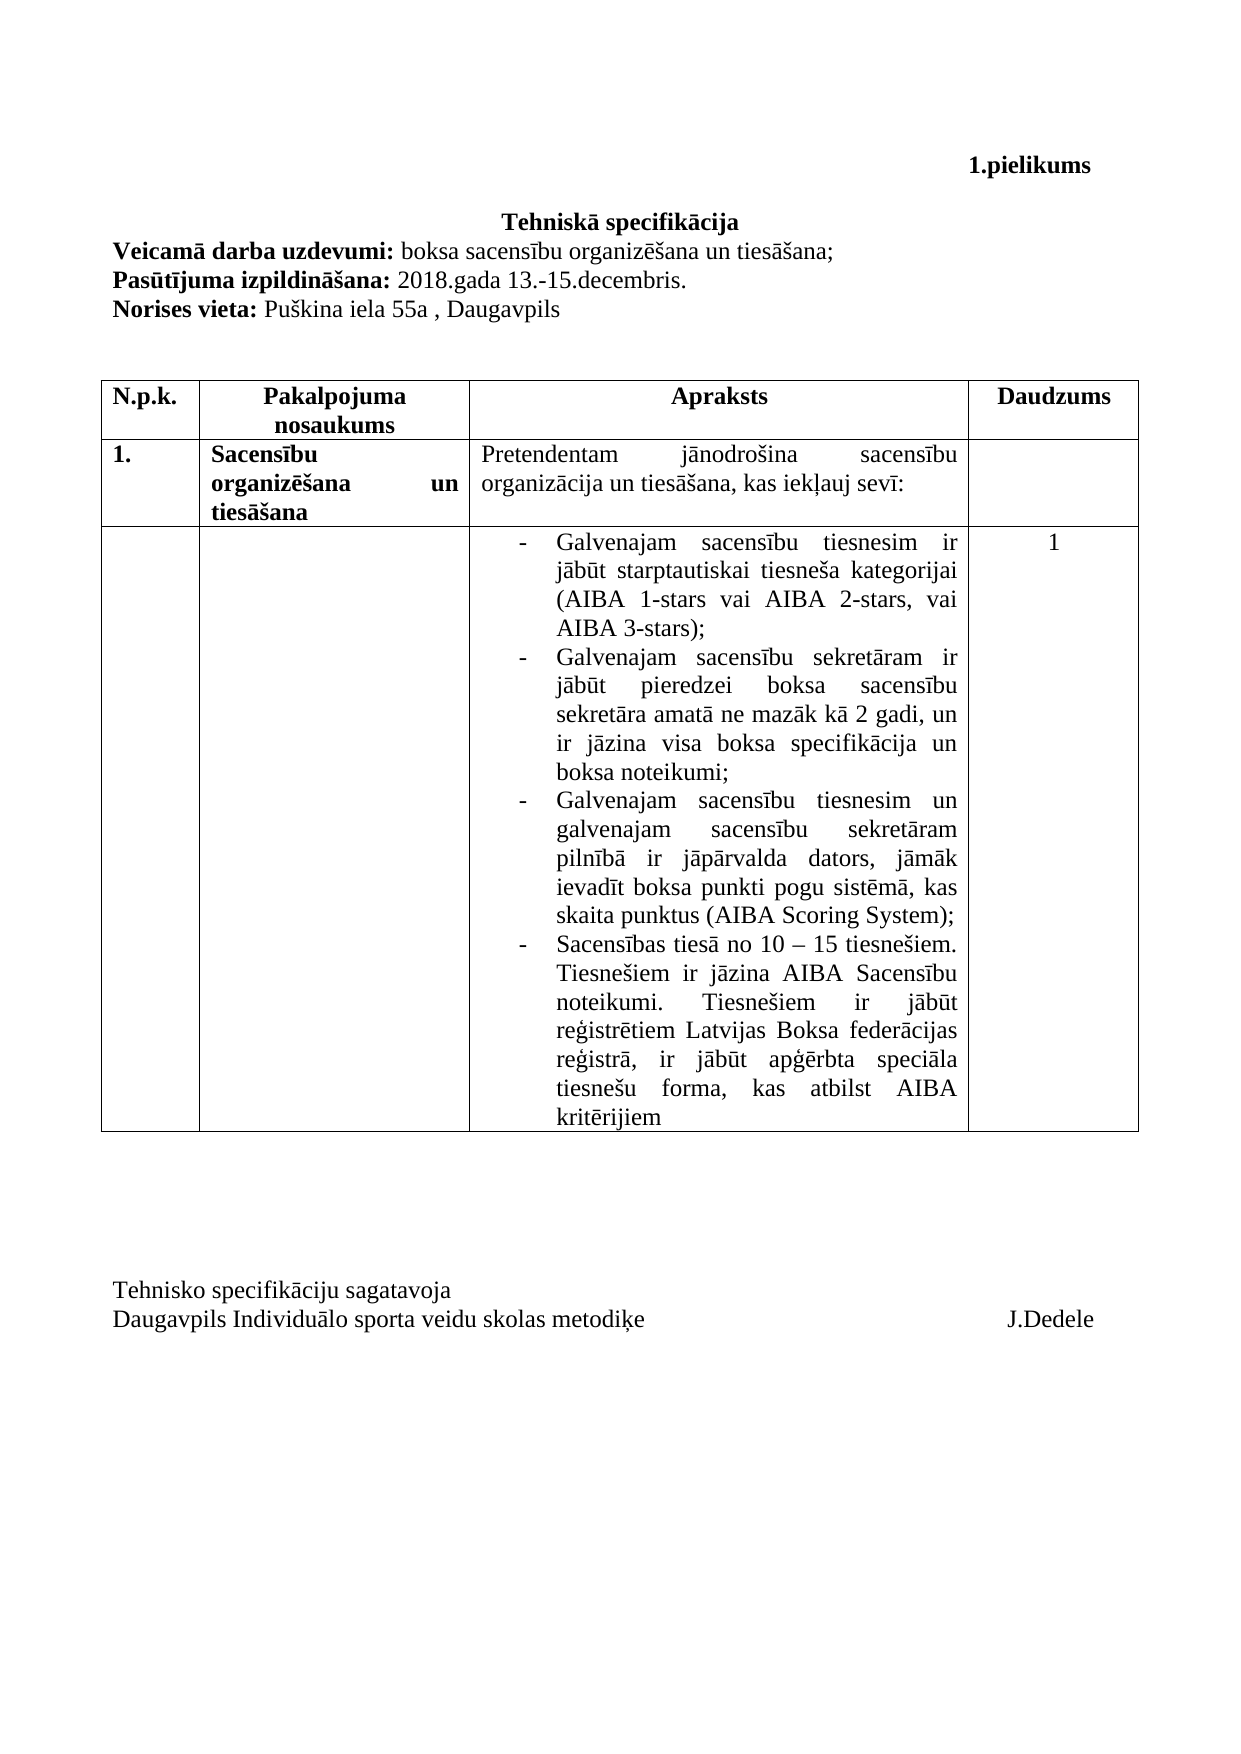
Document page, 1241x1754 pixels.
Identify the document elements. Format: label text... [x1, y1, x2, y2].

table_cell 1 [969, 527, 1138, 1131]
text Veicamā darba uzdevumi: boksa sacensību organizēšana un tiesāšana; [112, 236, 1128, 265]
text Tehnisko specifikāciju sagatavoja [112, 1275, 1128, 1304]
table_cell Sacensību organizēšana un tiesāšana [200, 440, 469, 526]
table_cell Galvenajam sacensību tiesnesim ir jābūt starptautiskai tiesneša kategorijai (AIBA 1-stars vai AIBA 2-stars, vai AIBA 3-stars); Galvenajam sacensību sekretāram ir jābūt pieredzei boksa sacensību sekretāra amatā ne mazāk kā 2 gadi, un ir jāzina visa boksa specifikācija un boksa noteikumi; Galvenajam sacensību tiesnesim un galvenajam sacensību sekretāram pilnībā ir jāpārvalda dators, jāmāk ievadīt boksa punkti pogu sistēmā, kas skaita punktus (AIBA Scoring System); Sacensības tiesā no 10 – 15 tiesnešiem. Tiesnešiem ir jāzina AIBA Sacensību noteikumi. Tiesnešiem ir jābūt reģistrētiem Latvijas Boksa federācijas reģistrā, ir jābūt apģērbta speciāla tiesnešu forma, kas atbilst AIBA kritērijiem [470, 527, 968, 1131]
table_cell 1. [102, 440, 199, 526]
table_cell [969, 440, 1138, 526]
text Daugavpils Individuālo sporta veidu skolas metodiķe J.Dedele [112, 1304, 1128, 1333]
table_header Pakalpojuma nosaukums [200, 381, 469, 438]
list 1.pielikums [187, 150, 1128, 179]
text Pasūtījuma izpildināšana: 2018.gada 13.-15.decembris. [112, 265, 1128, 294]
table_header Apraksts [470, 381, 968, 438]
table_cell [200, 527, 469, 1131]
table_header N.p.k. [102, 381, 199, 438]
table_cell Pretendentam jānodrošina sacensību organizācija un tiesāšana, kas iekļauj sevī: [470, 440, 968, 526]
text Tehniskā specifikācija [112, 207, 1128, 236]
table_header Daudzums [969, 381, 1138, 438]
text Norises vieta: Puškina iela 55a , Daugavpils [112, 294, 1128, 322]
table_cell [102, 527, 199, 1131]
